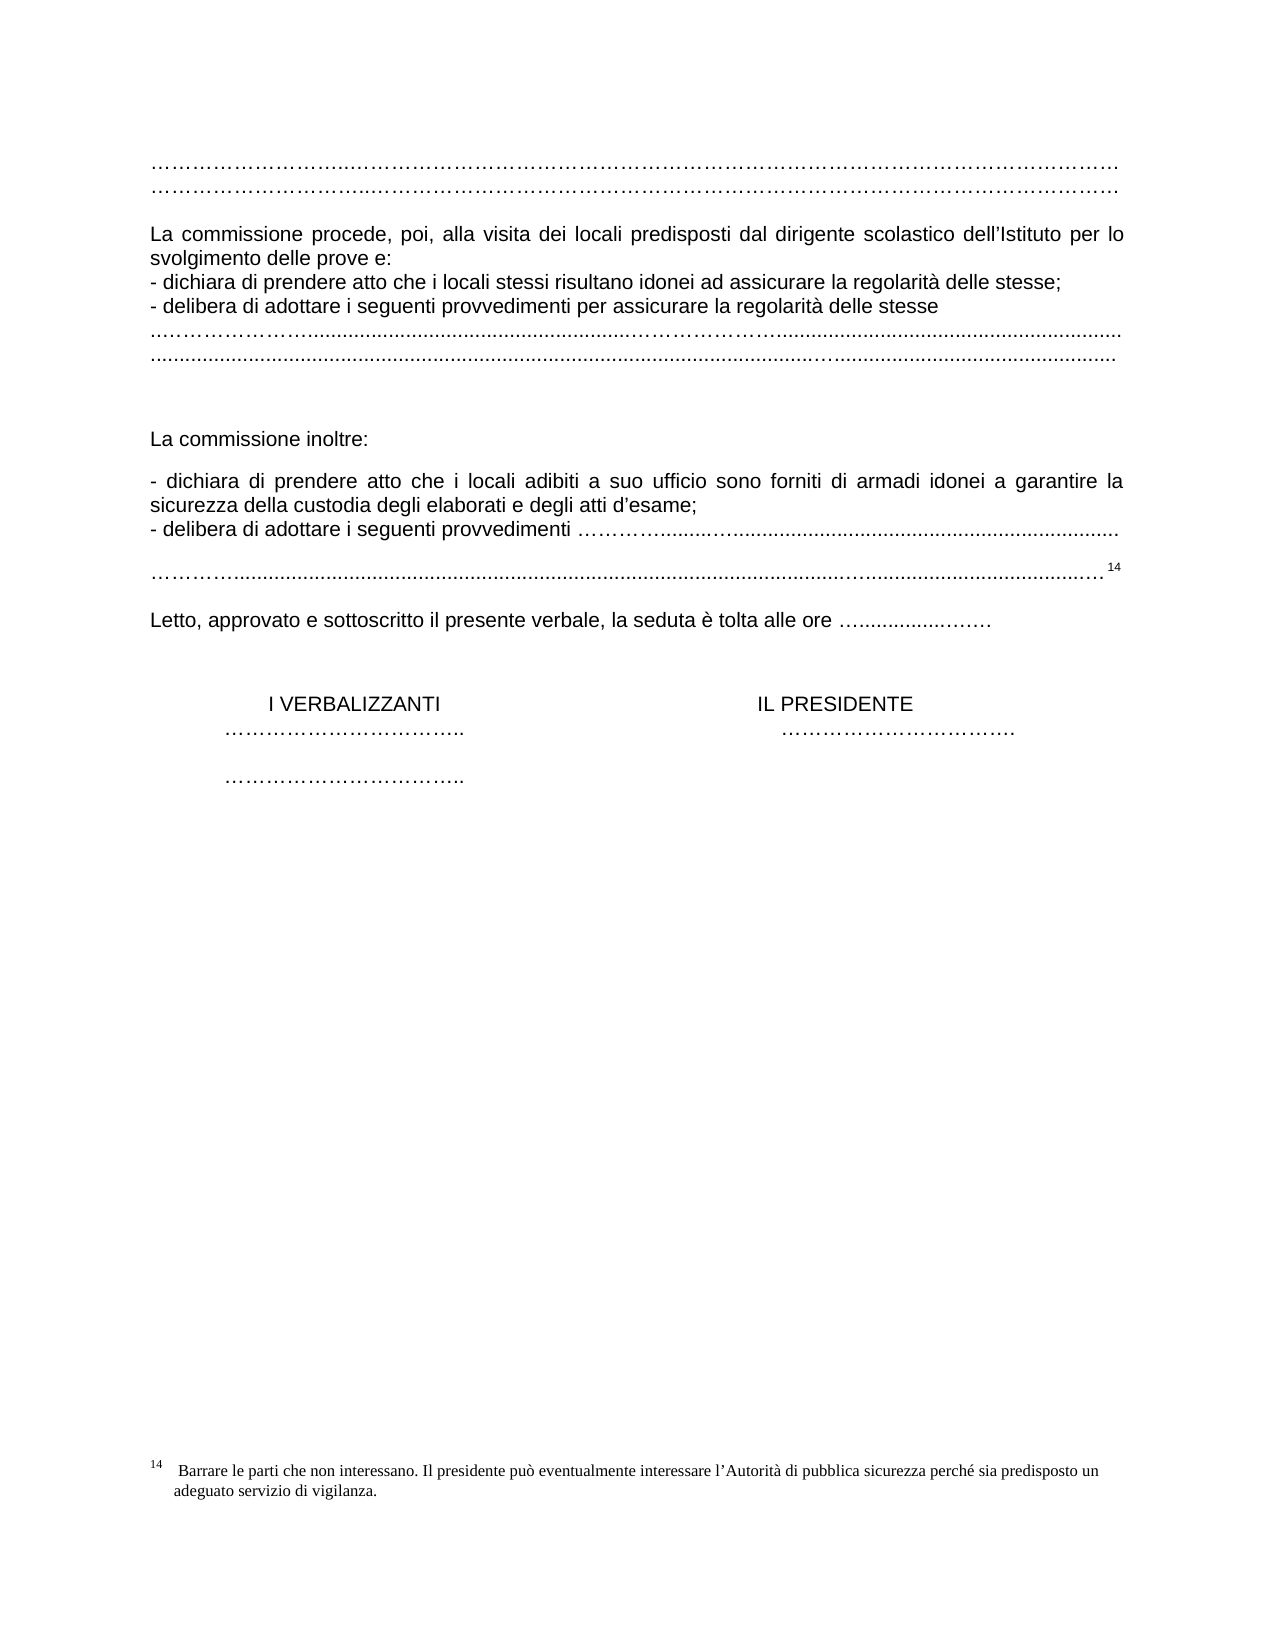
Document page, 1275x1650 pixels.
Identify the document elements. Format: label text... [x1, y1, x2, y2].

text ...................................................................................................................…................................................. [150, 342, 1125, 366]
text …………………………….. ……………………………. [150, 716, 1125, 740]
text - delibera di adottare i seguenti provvedimenti ………….........…................................................................... [150, 517, 1125, 541]
text ..…………………........................................................…………………............................................................ [150, 318, 1125, 342]
text ………………………..………………………………………………………………………………………………… [150, 150, 1125, 174]
text …………………………..……………………………………………………………………………………………… [150, 174, 1125, 198]
text - dichiara di prendere atto che i locali adibiti a suo ufficio sono forniti di armadi idonei a garantire la sicurezza della custodia degli elaborati e degli atti d’esame; [150, 469, 1125, 517]
text …………..........................................................................................................…......................................… [150, 559, 1125, 583]
text Letto, approvato e sottoscritto il presente verbale, la seduta è tolta alle ore …...............….… [150, 607, 1125, 631]
text - dichiara di prendere atto che i locali stessi risultano idonei ad assicurare la regolarità delle stesse; [150, 270, 1125, 294]
text La commissione inoltre: [150, 427, 1125, 451]
text I VERBALIZZANTI IL PRESIDENTE [150, 692, 1125, 716]
text …………………………….. [150, 764, 1125, 788]
text La commissione procede, poi, alla visita dei locali predisposti dal dirigente scolastico dell’Istituto per lo svolgimento delle prove e: [150, 222, 1125, 270]
text - delibera di adottare i seguenti provvedimenti per assicurare la regolarità delle stesse [150, 294, 1125, 318]
